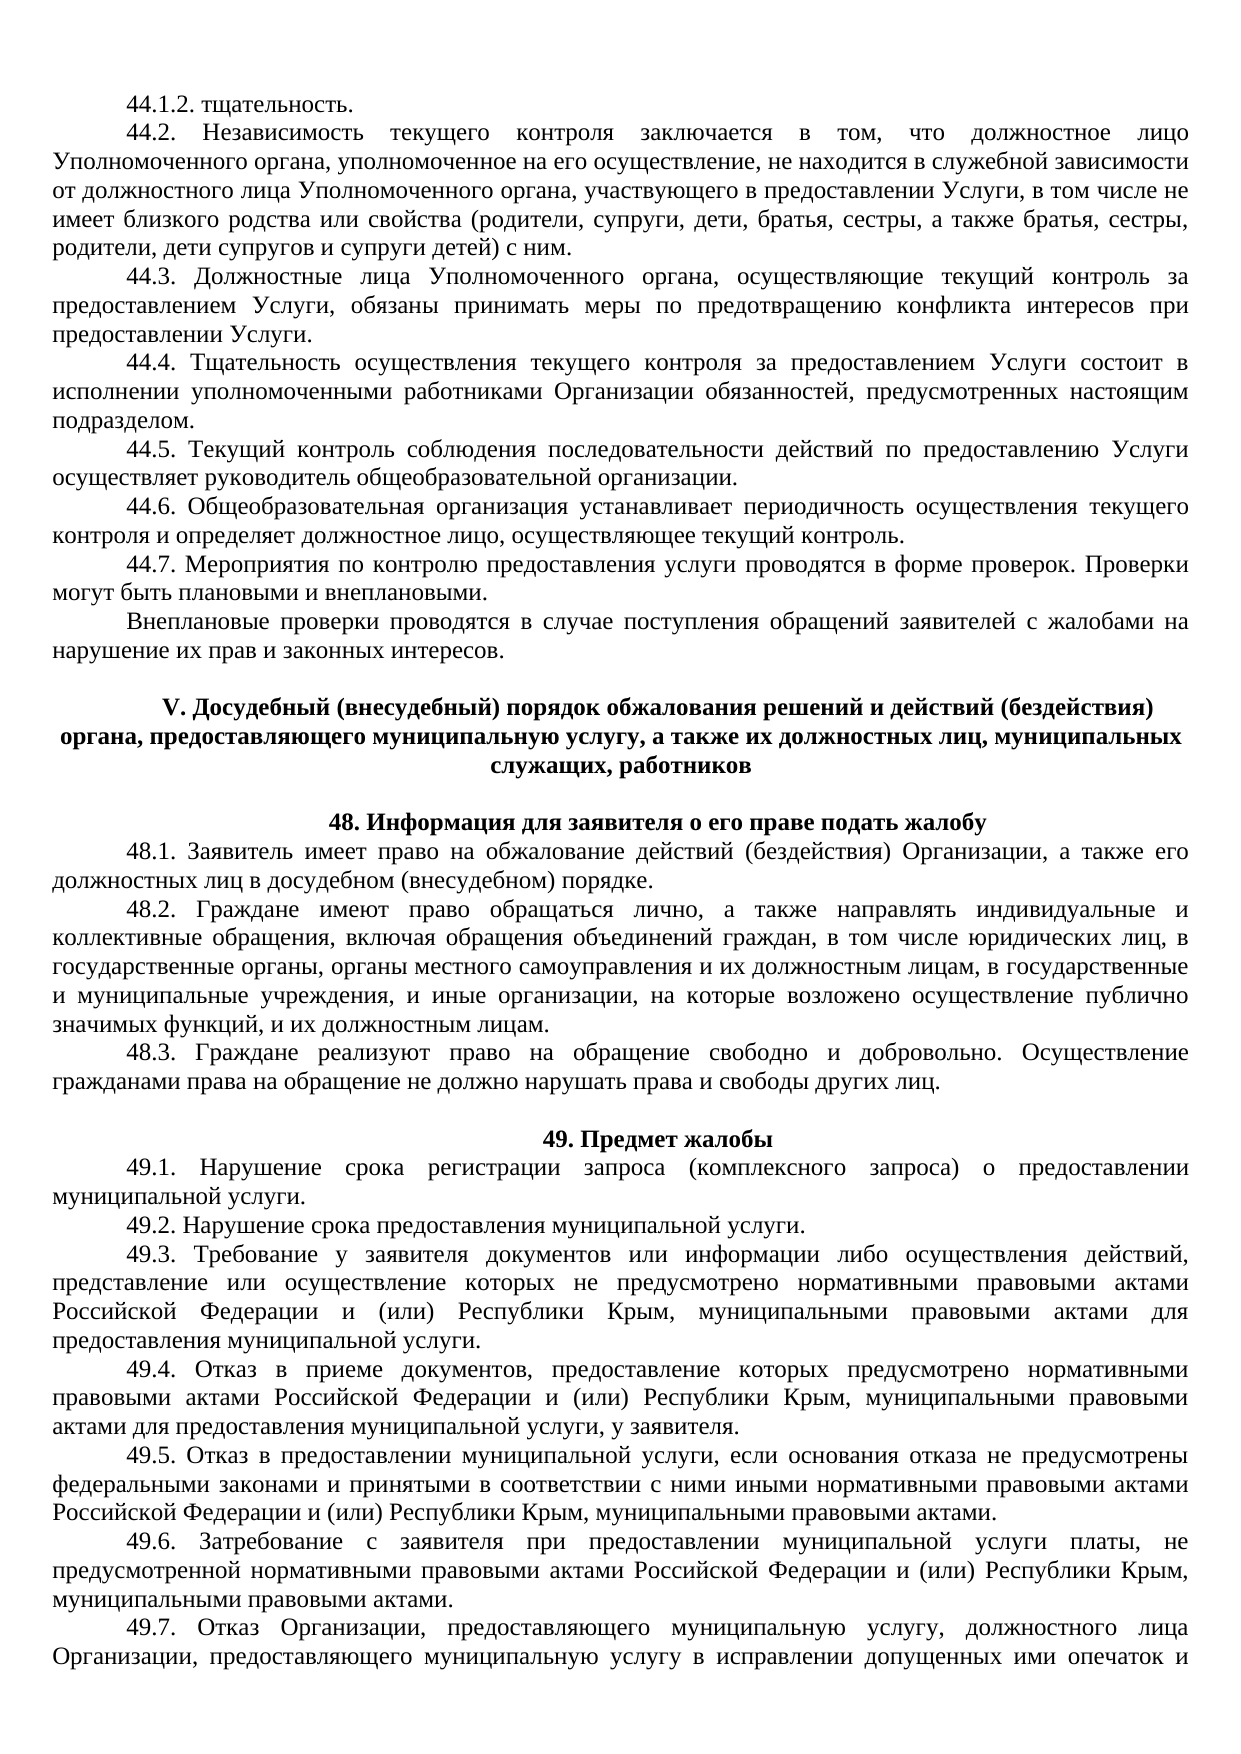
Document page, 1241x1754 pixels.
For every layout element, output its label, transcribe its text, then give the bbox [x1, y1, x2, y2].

text 49.5. Отказ в предоставлении муниципальной услуги, если основания отказа не предусмотрены федеральными законами и принятыми в соответствии с ними иными нормативными правовыми актами Российской Федерации и (или) Республики Крым, муниципальными правовыми актами. [52, 1440, 1190, 1526]
text 49.4. Отказ в приеме документов, предоставление которых предусмотрено нормативными правовыми актами Российской Федерации и (или) Республики Крым, муниципальными правовыми актами для предоставления муниципальной услуги, у заявителя. [52, 1354, 1190, 1440]
text 44.1.2. тщательность. [52, 89, 1190, 117]
text 49. Предмет жалобы [52, 1124, 1190, 1152]
text 48.1. Заявитель имеет право на обжалование действий (бездействия) Организации, а также его должностных лиц в досудебном (внесудебном) порядке. [52, 836, 1190, 894]
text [52, 1612, 1190, 1670]
text 44.7. Мероприятия по контролю предоставления услуги проводятся в форме проверок. Проверки могут быть плановыми и внеплановыми. [52, 549, 1190, 606]
text 48.2. Граждане имеют право обращаться лично, а также направлять индивидуальные и коллективные обращения, включая обращения объединений граждан, в том числе юридических лиц, в государственные органы, органы местного самоуправления и их должностным лицам, в государственные и муниципальные учреждения, и иные организации, на которые возложено осуществление публично значимых функций, и их должностным лицам. [52, 894, 1190, 1037]
text 49.6. Затребование с заявителя при предоставлении муниципальной услуги платы, не предусмотренной нормативными правовыми актами Российской Федерации и (или) Республики Крым, муниципальными правовыми актами. [52, 1526, 1190, 1612]
text 44.2. Независимость текущего контроля заключается в том, что должностное лицо Уполномоченного органа, уполномоченное на его осуществление, не находится в служебной зависимости от должностного лица Уполномоченного органа, участвующего в предоставлении Услуги, в том числе не имеет близкого родства или свойства (родители, супруги, дети, братья, сестры, а также братья, сестры, родители, дети супругов и супруги детей) с ним. [52, 117, 1190, 261]
text 44.6. Общеобразовательная организация устанавливает периодичность осуществления текущего контроля и определяет должностное лицо, осуществляющее текущий контроль. [52, 491, 1190, 549]
text Внеплановые проверки проводятся в случае поступления обращений заявителей с жалобами на нарушение их прав и законных интересов. [52, 606, 1190, 664]
text 49.3. Требование у заявителя документов или информации либо осуществления действий, представление или осуществление которых не предусмотрено нормативными правовыми актами Российской Федерации и (или) Республики Крым, муниципальными правовыми актами для предоставления муниципальной услуги. [52, 1239, 1190, 1354]
text 44.5. Текущий контроль соблюдения последовательности действий по предоставлению Услуги осуществляет руководитель общеобразовательной организации. [52, 434, 1190, 491]
text 44.4. Тщательность осуществления текущего контроля за предоставлением Услуги состоит в исполнении уполномоченными работниками Организации обязанностей, предусмотренных настоящим подразделом. [52, 347, 1190, 434]
text 49.1. Нарушение срока регистрации запроса (комплексного запроса) о предоставлении муниципальной услуги. [52, 1152, 1190, 1210]
text V. Досудебный (внесудебный) порядок обжалования решений и действий (бездействия) органа, предоставляющего муниципальную услугу, а также их должностных лиц, муниципальных служащих, работников [52, 692, 1190, 779]
text 48.3. Граждане реализуют право на обращение свободно и добровольно. Осуществление гражданами права на обращение не должно нарушать права и свободы других лиц. [52, 1037, 1190, 1095]
text 48. Информация для заявителя о его праве подать жалобу [52, 807, 1190, 836]
text 44.3. Должностные лица Уполномоченного органа, осуществляющие текущий контроль за предоставлением Услуги, обязаны принимать меры по предотвращению конфликта интересов при предоставлении Услуги. [52, 261, 1190, 347]
text 49.2. Нарушение срока предоставления муниципальной услуги. [52, 1210, 1190, 1239]
